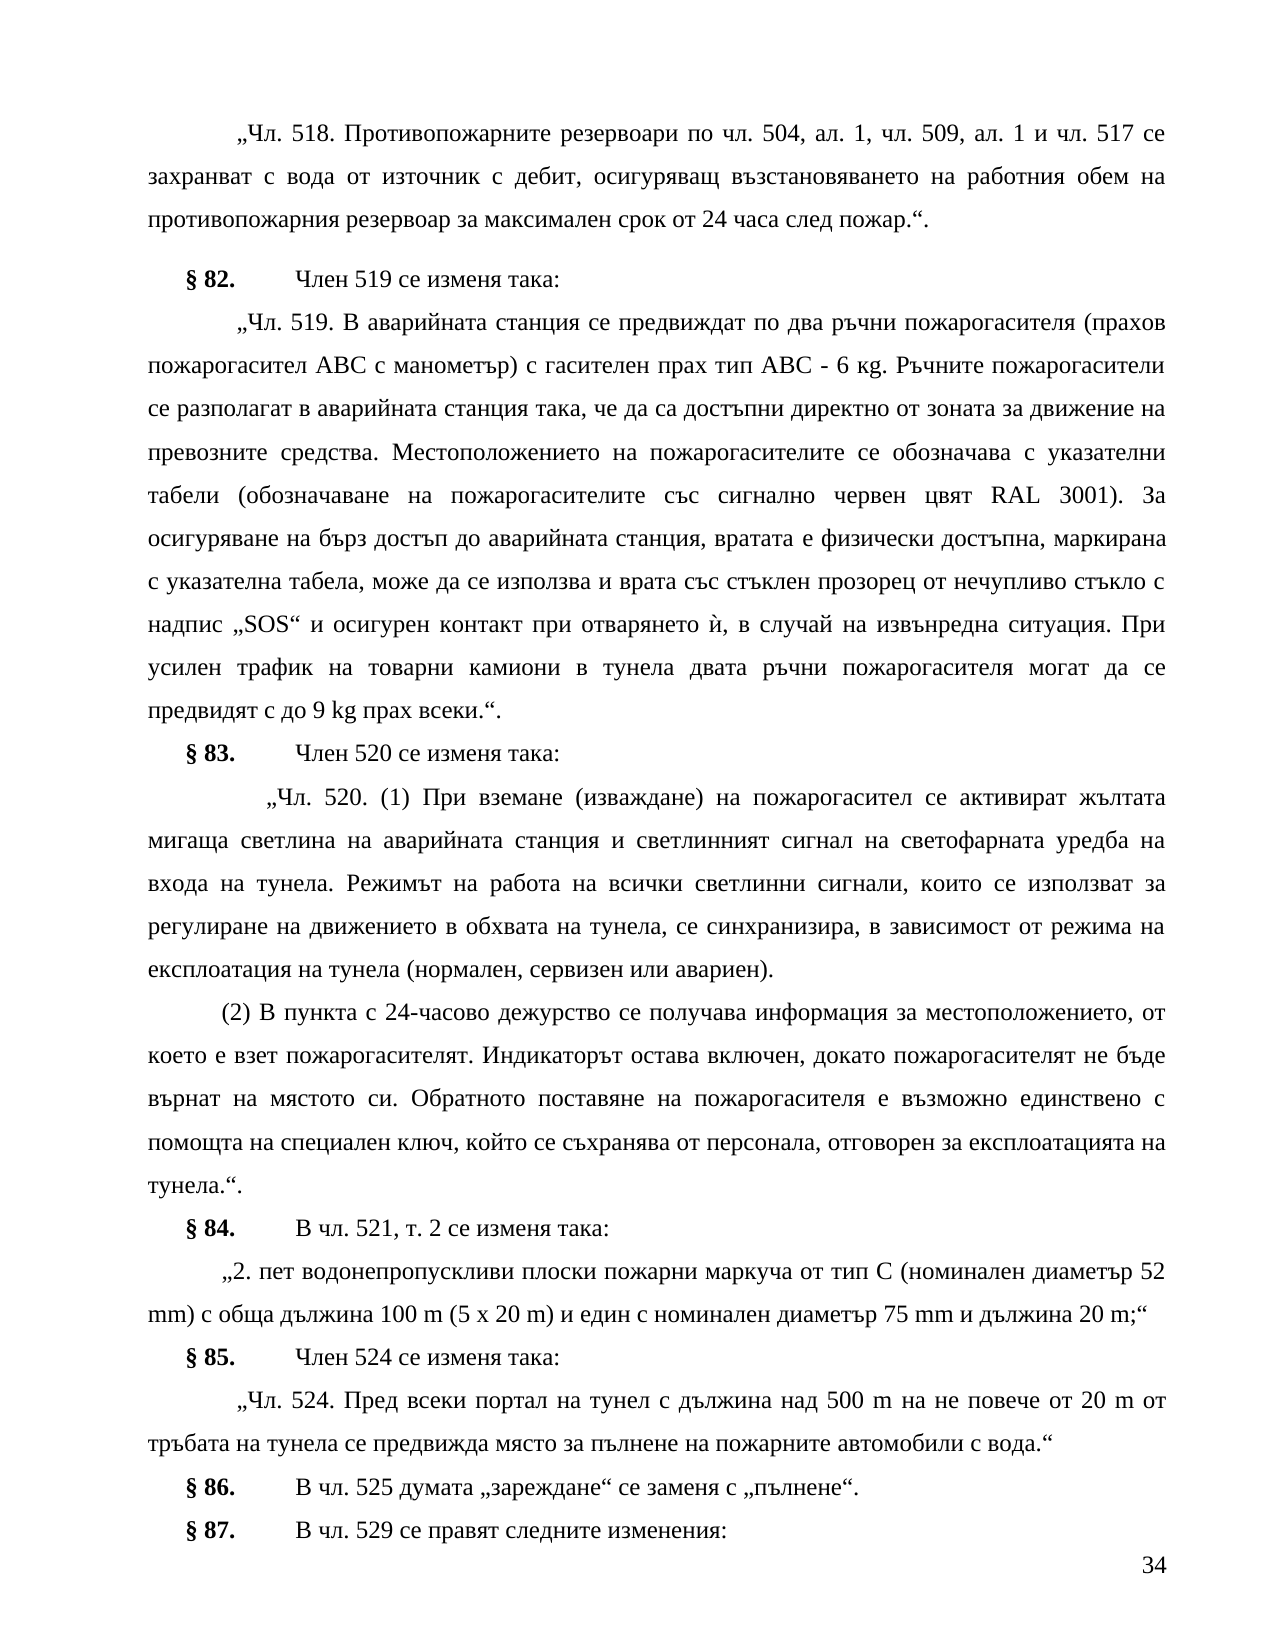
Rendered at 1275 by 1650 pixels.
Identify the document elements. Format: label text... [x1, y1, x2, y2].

text В чл. 521, т. 2 се изменя така: [185, 1213, 1167, 1242]
text В чл. 529 се правят следните изменения: [185, 1515, 1167, 1543]
text „Чл. 519. В аварийната станция се предвиждат по два ръчни пожарогасителя (прахов пожарогасител ABC с манометър) с гасителен прах тип АВС - 6 кg. Ръчните пожарогасители се разполагат в аварийната станция така, че да са достъпни директно от зоната за движение на превозните средства. Местоположението на пожарогасителите се обозначава с указателни табели (обозначаване на пожарогасителите със сигнално червен цвят RAL 3001). За осигуряване на бърз достъп до аварийната станция, вратата e физически достъпна, маркирана с указателна табела, може да се използва и врата със стъклен прозорец от нечупливо стъкло с надпис „SOS“ и осигурен контакт при отварянето ѝ, в случай на извънредна ситуация. При усилен трафик на товарни камиони в тунела двата ръчни пожарогасителя могат да се предвидят с до 9 kg прах всеки.“. [148, 307, 1167, 724]
text Член 524 се изменя така: [185, 1342, 1167, 1371]
text (2) В пункта с 24-часово дежурство се получава информация за местоположението, от което е взет пожарогасителят. Индикаторът остава включен, докато пожарогасителят не бъде върнат на мястото си. Обратното поставяне на пожарогасителя е възможно единствено с помощта на специален ключ, който се съхранява от персонала, отговорен за експлоатацията на тунела.“. [148, 997, 1167, 1198]
text Член 519 се изменя така: [185, 264, 1167, 293]
text „Чл. 518. Противопожарните резервоари по чл. 504, ал. 1, чл. 509, ал. 1 и чл. 517 се захранват с вода от източник с дебит, осигуряващ възстановяването на работния обем на противопожарния резервоар за максимален срок от 24 часа след пожар.“. [148, 118, 1167, 233]
list „2. пет водонепропускливи плоски пожарни маркуча от тип C (номинален диаметър 52 mm) с обща дължина 100 m (5 x 20 m) и един с номинален диаметър 75 mm и дължина 20 m;“ [148, 1256, 1167, 1328]
text „Чл. 520. (1) При вземане (изваждане) на пожарогасител се активират жълтата мигаща светлина на аварийната станция и светлинният сигнал на светофарната уредба на входа на тунела. Режимът на работа на всички светлинни сигнали, които се използват за регулиране на движението в обхвата на тунела, се синхранизира, в зависимост от режима на експлоатация на тунела (нормален, сервизен или авариен). [148, 782, 1167, 983]
text Член 520 се изменя така: [185, 738, 1167, 767]
text „Чл. 524. Пред всеки портал на тунел с дължина над 500 m на не повече от 20 m от тръбата на тунела се предвижда място за пълнене на пожарните автомобили с вода.“ [148, 1385, 1167, 1457]
text В чл. 525 думата „зареждане“ се заменя с „пълнене“. [185, 1472, 1167, 1500]
